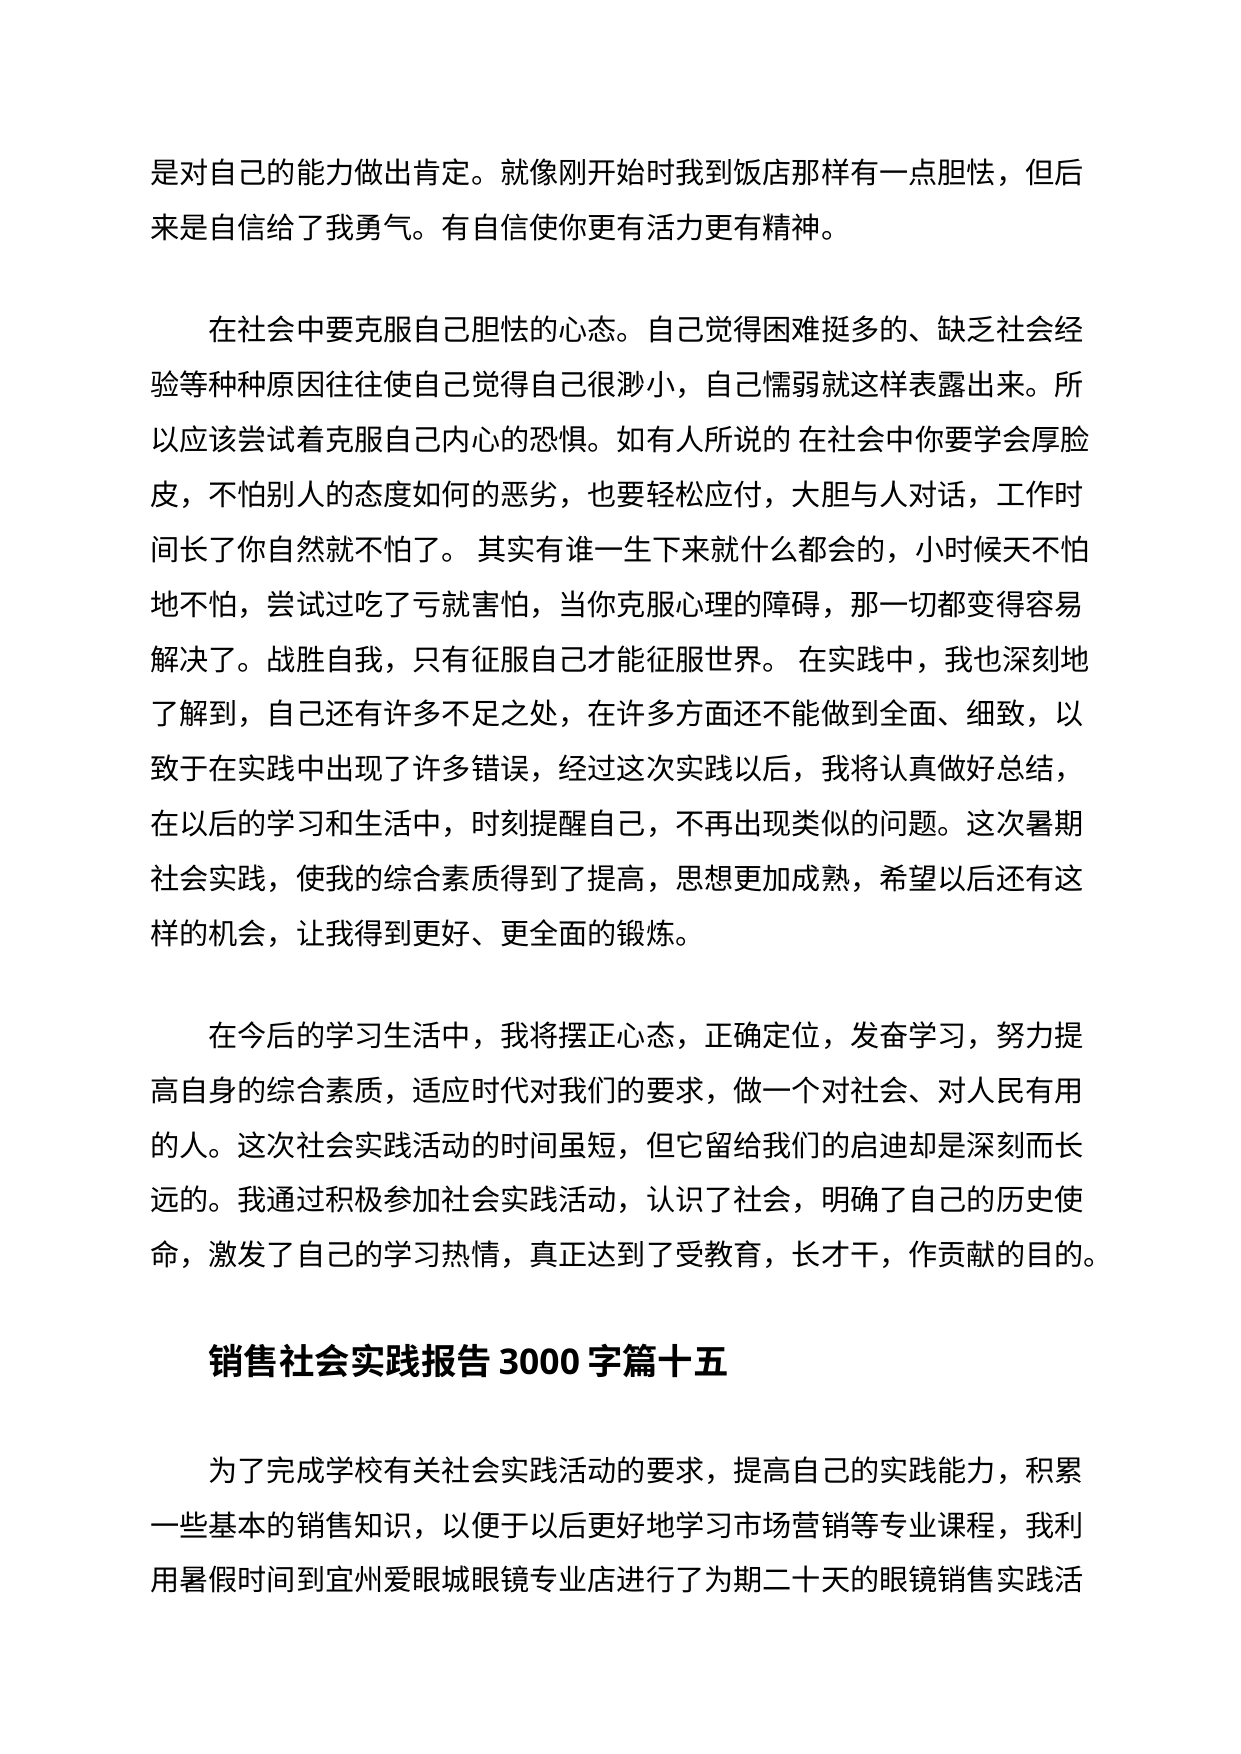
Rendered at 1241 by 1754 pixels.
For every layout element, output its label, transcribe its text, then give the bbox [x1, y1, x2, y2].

text 销售社会实践报告3000字篇十五 [150, 1334, 1090, 1385]
text 在社会中要克服自己胆怯的心态。自己觉得困难挺多的、缺乏社会经验等种种原因往往使自己觉得自己很渺小，自己懦弱就这样表露出来。所以应该尝试着克服自己内心的恐惧。如有人所说的 在社会中你要学会厚脸皮，不怕别人的态度如何的恶劣，也要轻松应付，大胆与人对话，工作时间长了你自然就不怕了。 其实有谁一生下来就什么都会的，小时候天不怕地不怕，尝试过吃了亏就害怕，当你克服心理的障碍，那一切都变得容易解决了。战胜自我，只有征服自己才能征服世界。 在实践中，我也深刻地了解到，自己还有许多不足之处，在许多方面还不能做到全面、细致，以致于在实践中出现了许多错误，经过这次实践以后，我将认真做好总结，在以后的学习和生活中，时刻提醒自己，不再出现类似的问题。这次暑期社会实践，使我的综合素质得到了提高，思想更加成熟，希望以后还有这样的机会，让我得到更好、更全面的锻炼。 [150, 307, 1090, 953]
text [150, 150, 1090, 247]
text 在今后的学习生活中，我将摆正心态，正确定位，发奋学习，努力提高自身的综合素质，适应时代对我们的要求，做一个对社会、对人民有用的人。这次社会实践活动的时间虽短，但它留给我们的启迪却是深刻而长远的。我通过积极参加社会实践活动，认识了社会，明确了自己的历史使命，激发了自己的学习热情，真正达到了受教育，长才干，作贡献的目的。 [150, 1012, 1090, 1274]
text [150, 1447, 1090, 1599]
